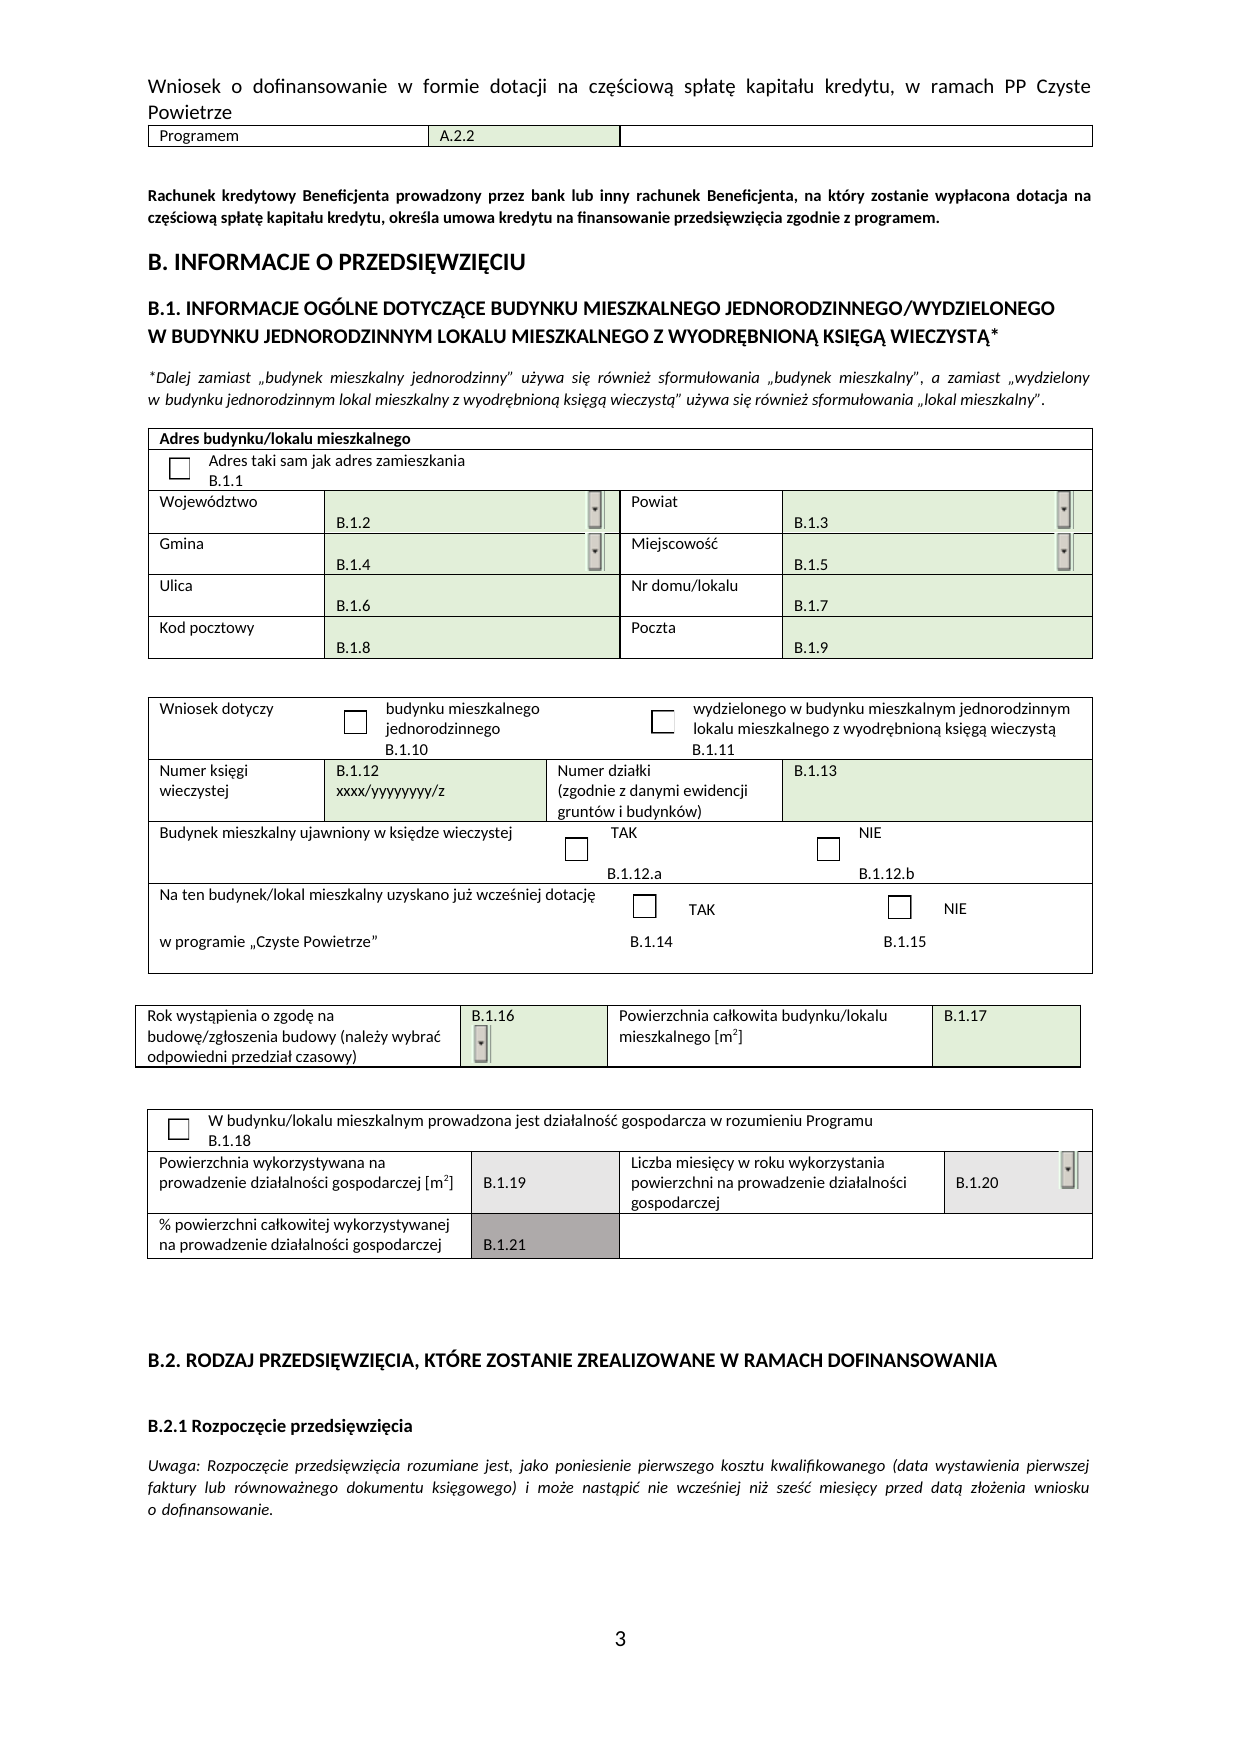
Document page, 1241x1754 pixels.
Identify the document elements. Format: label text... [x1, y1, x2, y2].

table_cell Poczta [621, 617, 782, 658]
table_cell Nr domu/lokalu [621, 575, 782, 616]
table_cell TAK B.1.12.a [546, 822, 783, 883]
table_cell B.1.8 [325, 617, 619, 658]
table_cell Numer działki (zgodnie z danymi ewidencji gruntów i budynków) [547, 760, 782, 821]
table_cell B.1.12 xxxx/yyyyyyyy/z [325, 760, 546, 821]
text B.2. RODZAJ PRZEDSIĘWZIĘCIA, KTÓRE ZOSTANIE ZREALIZOWANE W RAMACH DOFINANSOWANIA [148, 1347, 1093, 1372]
table_cell B.1.19 [472, 1152, 619, 1213]
picture [585, 533, 605, 571]
table_cell B.1.13 [783, 760, 1092, 821]
picture [1054, 491, 1074, 529]
table_cell Kod pocztowy [149, 617, 324, 658]
table_cell [621, 126, 1092, 146]
picture [1054, 533, 1074, 571]
table_cell Miejscowość [621, 534, 782, 574]
table_header Powierzchnia całkowita budynku/lokalu mieszkalnego [m2] [608, 1006, 932, 1066]
table_cell [620, 1214, 1092, 1258]
picture [1058, 1151, 1079, 1189]
table_cell Liczba miesięcy w roku wykorzystania powierzchni na prowadzenie działalności gospodarczej [620, 1152, 944, 1213]
table_cell B.1.4 [325, 534, 619, 574]
table_cell B.1.5 [783, 534, 1092, 574]
table_header B.1.17 [933, 1006, 1080, 1066]
picture [471, 1025, 492, 1063]
table_header budynku mieszkalnego jednorodzinnego B.1.10 [325, 698, 620, 759]
table_cell Budynek mieszkalny ujawniony w księdze wieczystej [149, 822, 546, 883]
text B.1. INFORMACJE OGÓLNE DOTYCZĄCE BUDYNKU MIESZKALNEGO JEDNORODZINNEGO/WYDZIELONEGO W BUDYNKU JEDNORODZINNYM LOKALU MIESZKALNEGO Z WYODRĘBNIONĄ KSIĘGĄ WIECZYSTĄ* [148, 296, 1093, 348]
table_cell Na ten budynek/lokal mieszkalny uzyskano już wcześniej dotację w programie „Czyste Powietrze” B.1.14 B.1.15 [149, 884, 1092, 973]
picture [879, 890, 914, 924]
table_cell Gmina [149, 534, 324, 574]
table_header Adres budynku/lokalu mieszkalnego [149, 429, 1092, 449]
table_cell B.1.2 [325, 491, 619, 532]
text *Dalej zamiast „budynek mieszkalny jednorodzinny” używa się również sformułowania „budynek mieszkalny”, a zamiast „wydzielony w budynku jednorodzinnym lokal mieszkalny z wyodrębnioną księgą wieczystą” używa się również sformułowania „lokal mieszkalny”. [148, 367, 1093, 409]
table_cell Powiat [621, 491, 782, 532]
table_header Rok wystąpienia o zgodę na budowę/zgłoszenia budowy (należy wybrać odpowiedni przedział czasowy) [136, 1006, 460, 1066]
text Uwaga: Rozpoczęcie przedsięwzięcia rozumiane jest, jako poniesienie pierwszego kosztu kwalifikowanego (data wystawienia pierwszej faktury lub równoważnego dokumentu księgowego) i może nastąpić nie wcześniej niż sześć miesięcy przed datą złożenia wniosku o dofinansowanie. [148, 1455, 1093, 1519]
table_cell Adres taki sam jak adres zamieszkania B.1.1 [149, 450, 1092, 490]
table_cell A.2.2 [429, 126, 619, 146]
text B.2.1 Rozpoczęcie przedsięwzięcia [148, 1414, 1093, 1437]
picture [585, 491, 605, 529]
picture [556, 831, 588, 863]
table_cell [149, 126, 428, 146]
table_cell NIE B.1.12.b [783, 822, 1092, 883]
table_header B.1.16 [461, 1006, 607, 1066]
table_cell Numer księgi wieczystej [149, 760, 324, 821]
table_header Wniosek dotyczy [149, 698, 325, 759]
table_cell B.1.9 [783, 617, 1092, 658]
picture [335, 704, 367, 736]
picture [642, 704, 674, 736]
table_cell Ulica [149, 575, 324, 616]
picture [624, 888, 659, 923]
table_cell Powierzchnia wykorzystywana na prowadzenie działalności gospodarczej [m2] [148, 1152, 471, 1213]
table_header W budynku/lokalu mieszkalnym prowadzona jest działalność gospodarcza w rozumieniu Programu B.1.18 [148, 1110, 1092, 1151]
table_cell B.1.21 [472, 1214, 619, 1258]
picture [808, 831, 840, 863]
table_cell B.1.20 [945, 1152, 1092, 1213]
picture [161, 1113, 190, 1142]
table_cell B.1.7 [783, 575, 1092, 616]
table_cell Województwo [149, 491, 324, 532]
text B. INFORMACJE O PRZEDSIĘWZIĘCIU [148, 246, 1093, 276]
table_cell % powierzchni całkowitej wykorzystywanej na prowadzenie działalności gospodarczej [148, 1214, 471, 1258]
table_cell B.1.3 [783, 491, 1092, 532]
table_cell B.1.6 [325, 575, 619, 616]
text Rachunek kredytowy Beneficjenta prowadzony przez bank lub inny rachunek Beneficjenta, na który zostanie wypłacona dotacja na częściową spłatę kapitału kredytu, określa umowa kredytu na finansowanie przedsięwzięcia zgodnie z programem. [148, 186, 1093, 228]
picture [161, 453, 190, 481]
table_header wydzielonego w budynku mieszkalnym jednorodzinnym lokalu mieszkalnego z wyodrębnioną księgą wieczystą B.1.11 [620, 698, 1092, 759]
